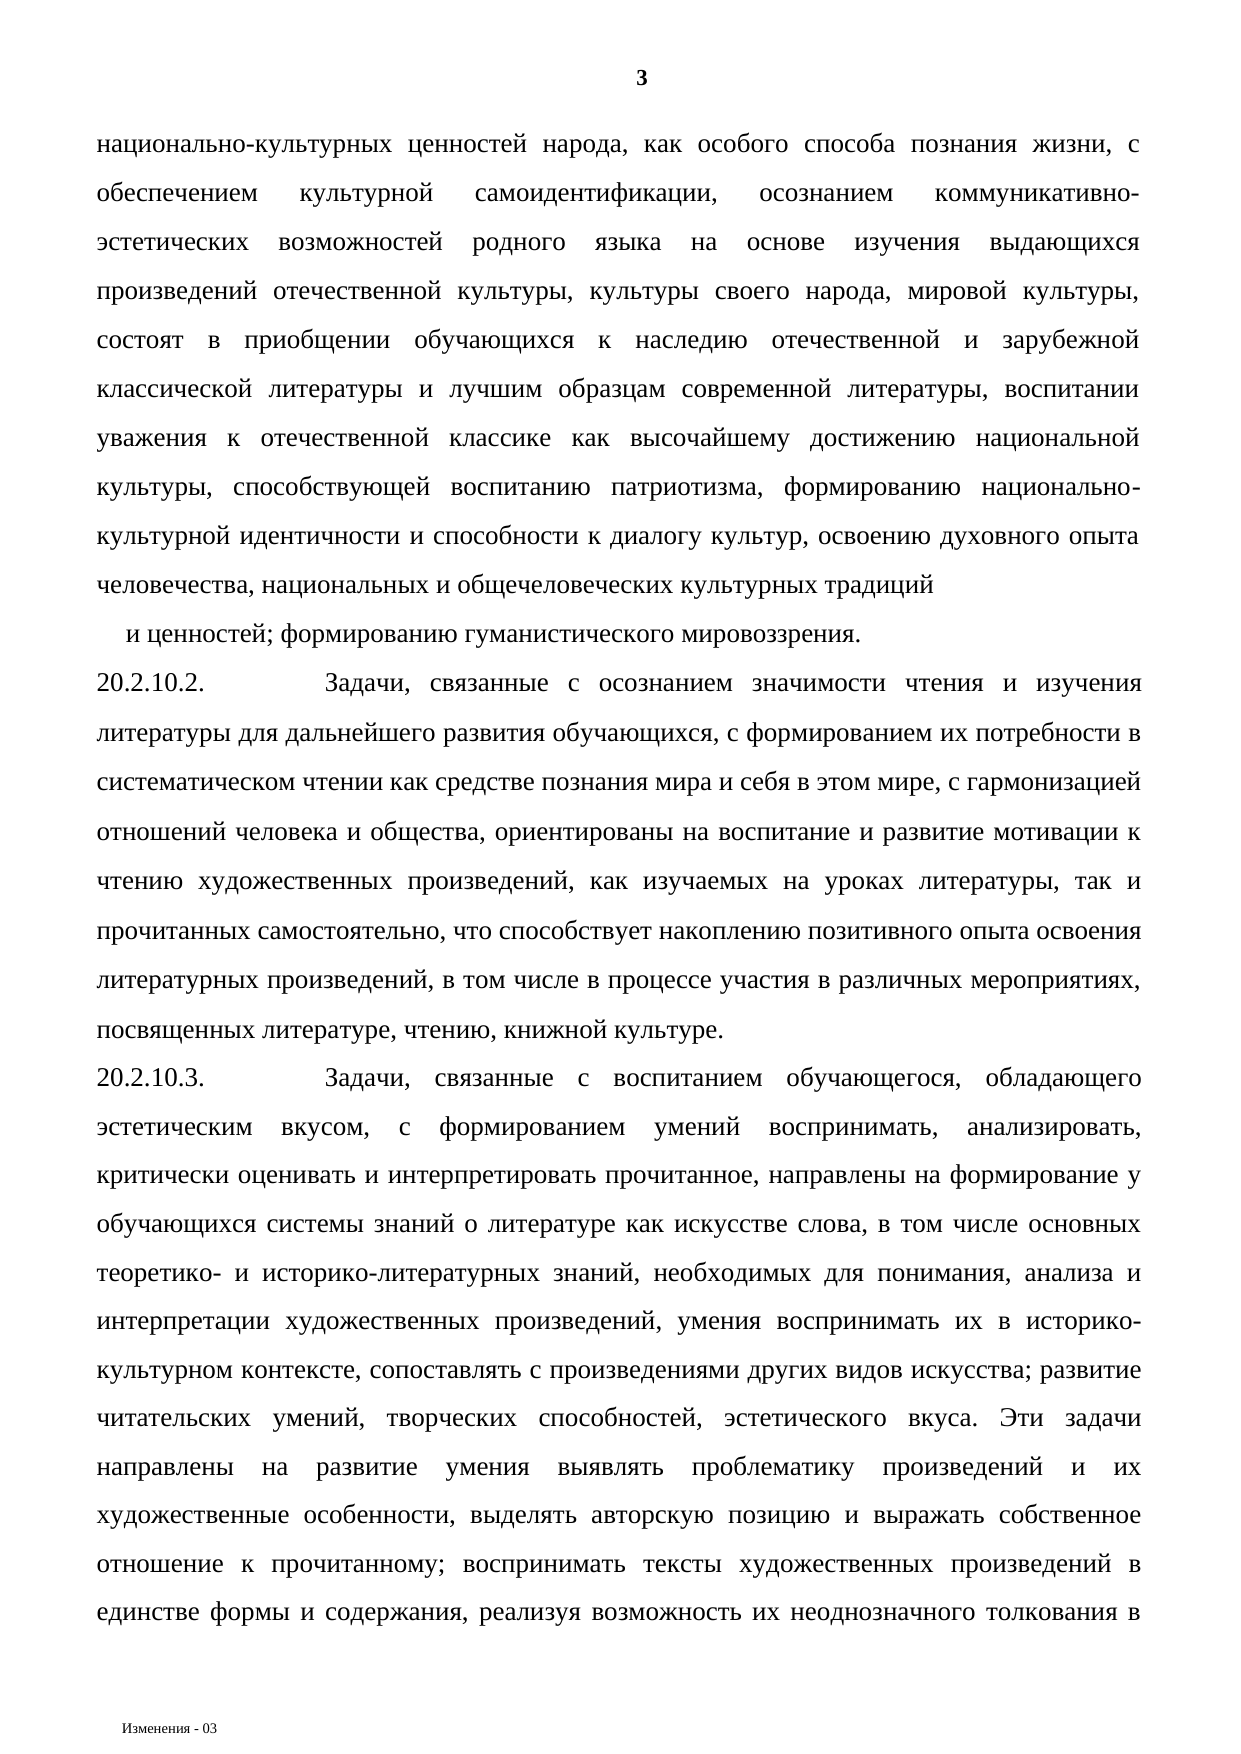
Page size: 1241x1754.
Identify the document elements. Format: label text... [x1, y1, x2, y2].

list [96, 113, 1141, 603]
list Задачи, связанные с осознанием значимости чтения и изучения литературы для дальнейшего развития обучающихся, с формированием их потребности в систематическом чтении как средстве познания мира и себя в этом мире, с гармонизацией отношений человека и общества, ориентированы на воспитание и развитие мотивации к чтению художественных произведений, как изучаемых на уроках литературы, так и прочитанных самостоятельно, что способствует накоплению позитивного опыта освоения литературных произведений, в том числе в процессе участия в различных мероприятиях, посвященных литературе, чтению, книжной культуре. [96, 652, 1143, 1048]
text и ценностей; формированию гуманистического мировоззрения. [126, 603, 1199, 652]
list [96, 1048, 1143, 1631]
